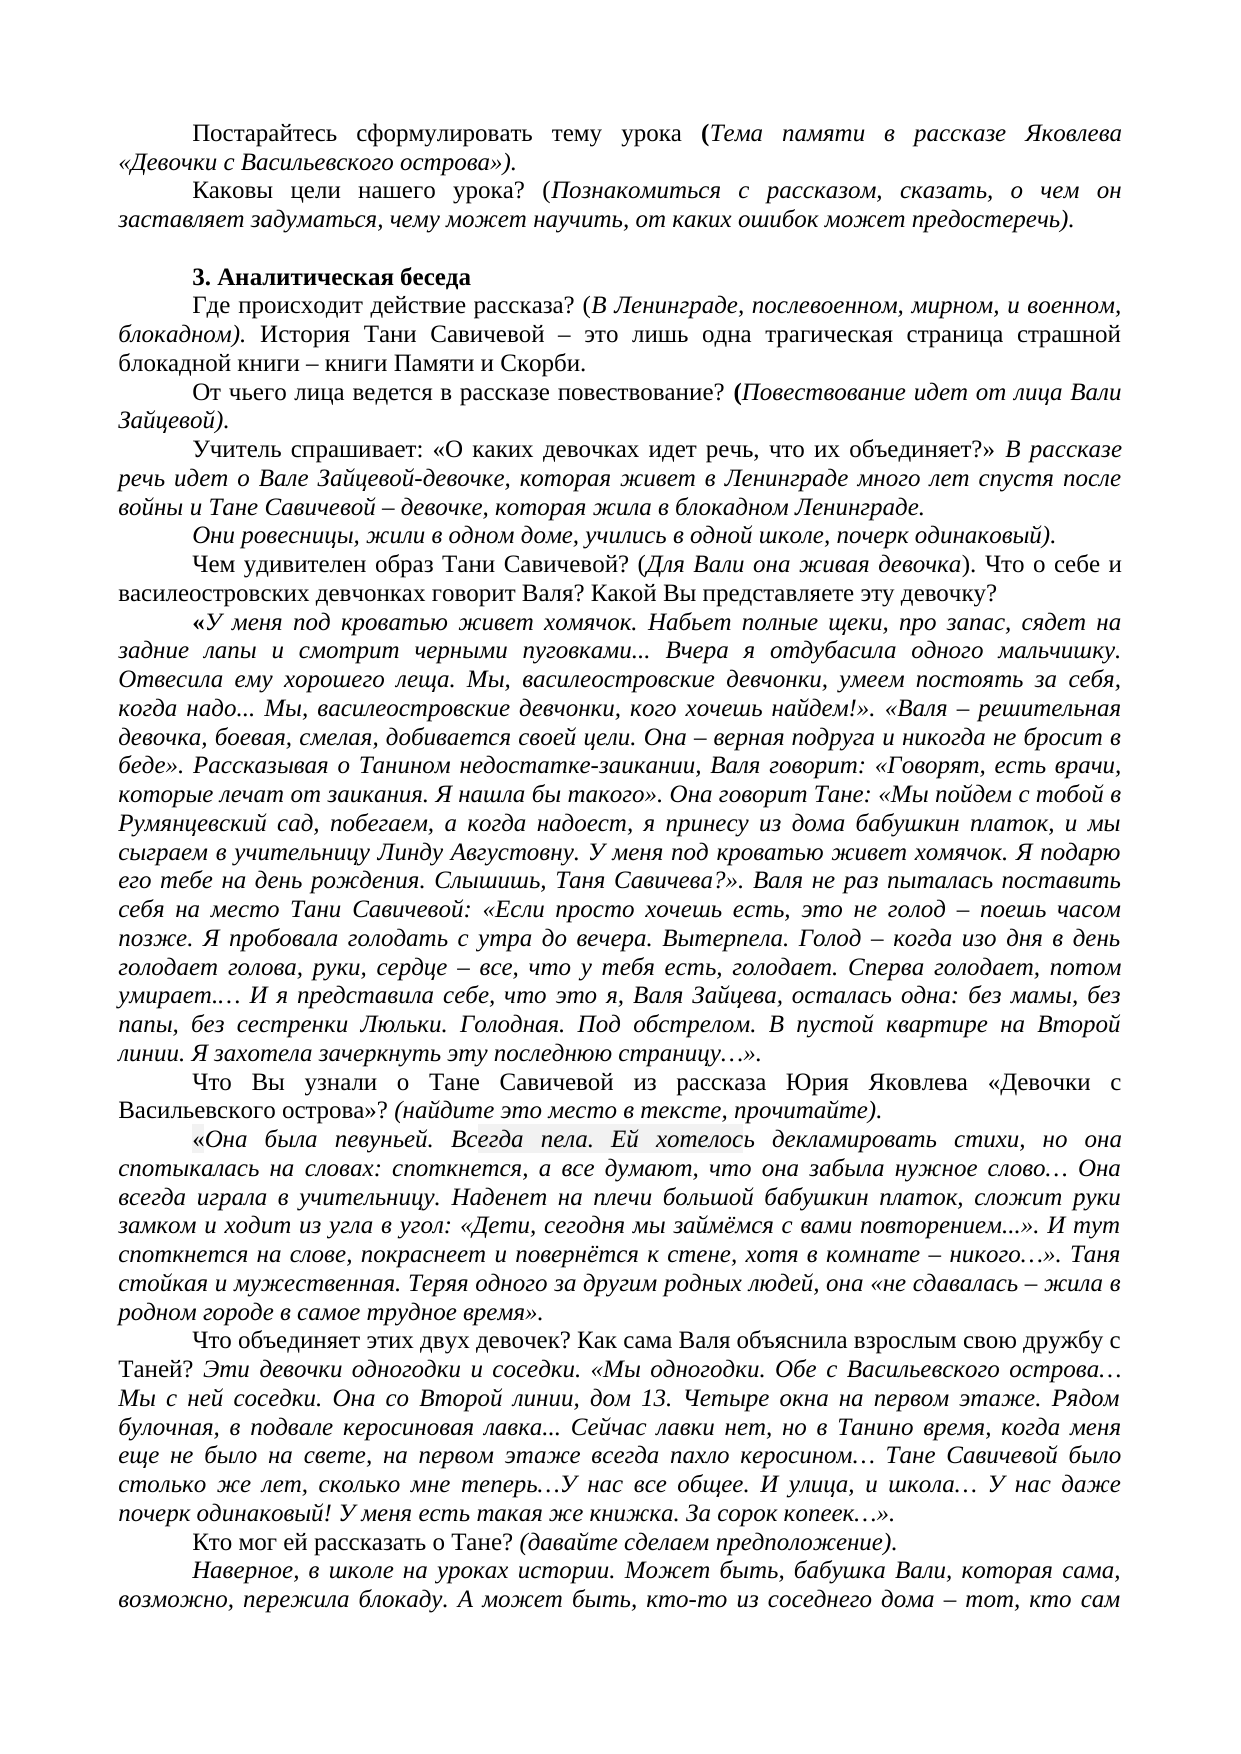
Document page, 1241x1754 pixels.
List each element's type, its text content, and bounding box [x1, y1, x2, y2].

text «Она была певуньей. Всегда пела. Ей хотелось декламировать стихи, но она спотыкалась на словах: споткнется, а все думают, что она забыла нужное слово… Она всегда играла в учительницу. Наденет на плечи большой бабушкин платок, сложит руки замком и ходит из угла в угол: «Дети, сегодня мы займёмся с вами повторением...». И тут споткнется на слове, покраснеет и повернётся к стене, хотя в комнате – никого…». Таня стойкая и мужественная. Теряя одного за другим родных людей, она «не сдавалась – жила в родном городе в самое трудное время». [118, 1124, 1122, 1326]
text Что объединяет этих двух девочек? Как сама Валя объяснила взрослым свою дружбу с Таней? Эти девочки одногодки и соседки. «Мы одногодки. Обе с Васильевского острова…Мы с ней соседки. Она со Второй линии, дом 13. Четыре окна на первом этаже. Рядом булочная, в подвале керосиновая лавка... Сейчас лавки нет, но в Танино время, когда меня еще не было на свете, на первом этаже всегда пахло керосином… Тане Савичевой было столько же лет, сколько мне теперь…У нас все общее. И улица, и школа… У нас даже почерк одинаковый! У меня есть такая же книжка. За сорок копеек…». [118, 1326, 1122, 1527]
text Кто мог ей рассказать о Тане? (давайте сделаем предположение). [118, 1527, 1122, 1556]
text Чем удивителен образ Тани Савичевой? (Для Вали она живая девочка). Что о себе и василеостровских девчонках говорит Валя? Какой Вы представляете эту девочку? [118, 549, 1122, 607]
text Они ровесницы, жили в одном доме, учились в одной школе, почерк одинаковый). [118, 521, 1122, 549]
text Учитель спрашивает: «О каких девочках идет речь, что их объединяет?» В рассказе речь идет о Вале Зайцевой-девочке, которая живет в Ленинграде много лет спустя после войны и Тане Савичевой – девочке, которая жила в блокадном Ленинграде. [118, 434, 1122, 521]
text Постарайтесь сформулировать тему урока (Тема памяти в рассказе Яковлева «Девочки с Васильевского острова»). [118, 118, 1122, 176]
text Каковы цели нашего урока? (Познакомиться с рассказом, сказать, о чем он заставляет задуматься, чему может научить, от каких ошибок может предостеречь). [118, 176, 1122, 233]
text «У меня под кроватью живет хомячок. Набьет полные щеки, про запас, сядет на задние лапы и смотрит черными пуговками... Вчера я отдубасила одного мальчишку. Отвесила ему хорошего леща. Мы, василеостровские девчонки, умеем постоять за себя, когда надо... Мы, василеостровские девчонки, кого хочешь найдем!». «Валя – решительная девочка, боевая, смелая, добивается своей цели. Она – верная подруга и никогда не бросит в беде». Рассказывая о Танином недостатке-заикании, Валя говорит: «Говорят, есть врачи, которые лечат от заикания. Я нашла бы такого». Она говорит Тане: «Мы пойдем с тобой в Румянцевский сад, побегаем, а когда надоест, я принесу из дома бабушкин платок, и мы сыграем в учительницу Линду Августовну. У меня под кроватью живет хомячок. Я подарю его тебе на день рождения. Слышишь, Таня Савичева?». Валя не раз пыталась поставить себя на место Тани Савичевой: «Если просто хочешь есть, это не голод – поешь часом позже. Я пробовала голодать с утра до вечера. Вытерпела. Голод – когда изо дня в день голодает голова, руки, сердце – все, что у тебя есть, голодает. Сперва голодает, потом умирает.… И я представила себе, что это я, Валя Зайцева, осталась одна: без мамы, без папы, без сестренки Люльки. Голодная. Под обстрелом. В пустой квартире на Второй линии. Я захотела зачеркнуть эту последнюю страницу…». [118, 607, 1122, 1067]
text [118, 1556, 1122, 1613]
text Что Вы узнали о Тане Савичевой из рассказа Юрия Яковлева «Девочки с Васильевского острова»? (найдите это место в тексте, прочитайте). [118, 1067, 1122, 1124]
text 3. Аналитическая беседа [118, 262, 1122, 291]
text От чьего лица ведется в рассказе повествование? (Повествование идет от лица Вали Зайцевой). [118, 377, 1122, 434]
text Где происходит действие рассказа? (В Ленинграде, послевоенном, мирном, и военном, блокадном). История Тани Савичевой – это лишь одна трагическая страница страшной блокадной книги – книги Памяти и Скорби. [118, 291, 1122, 377]
